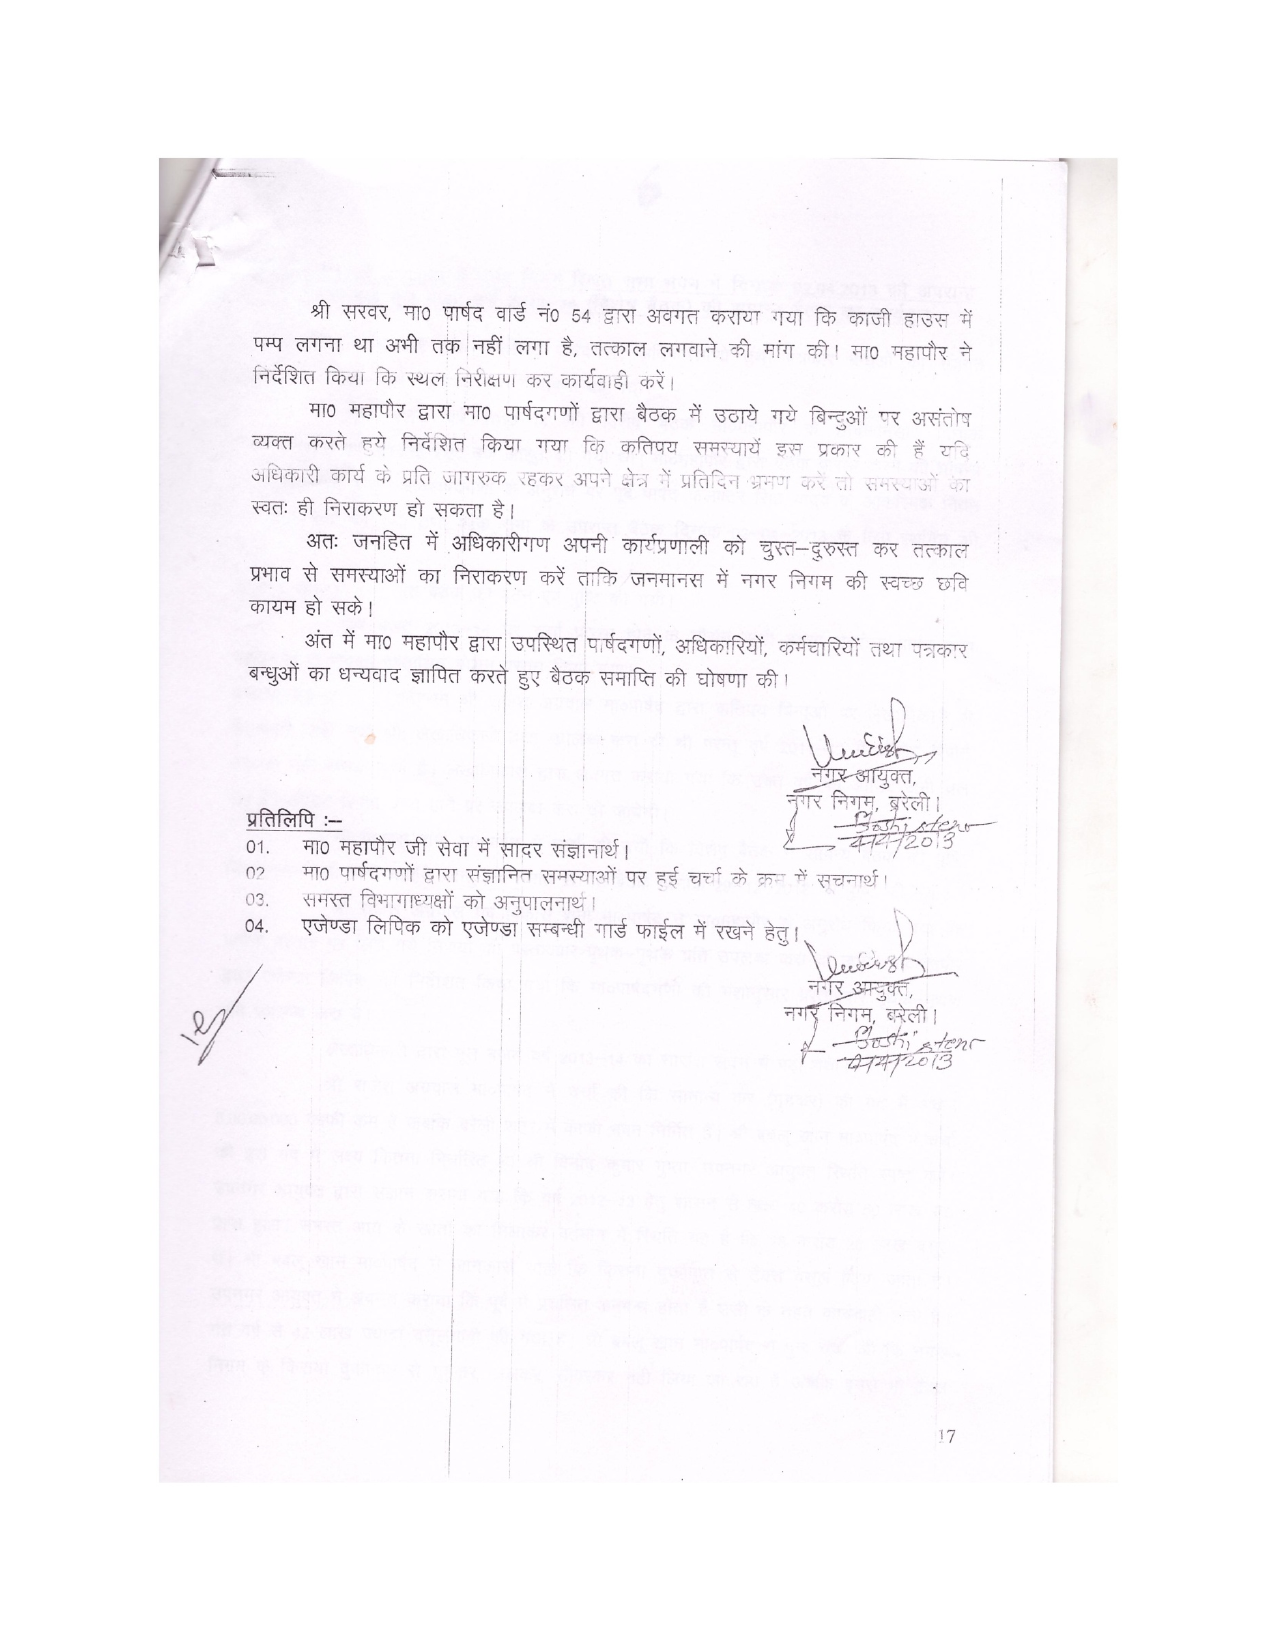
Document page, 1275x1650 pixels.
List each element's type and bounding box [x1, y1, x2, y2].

picture [150, 150, 1125, 1491]
